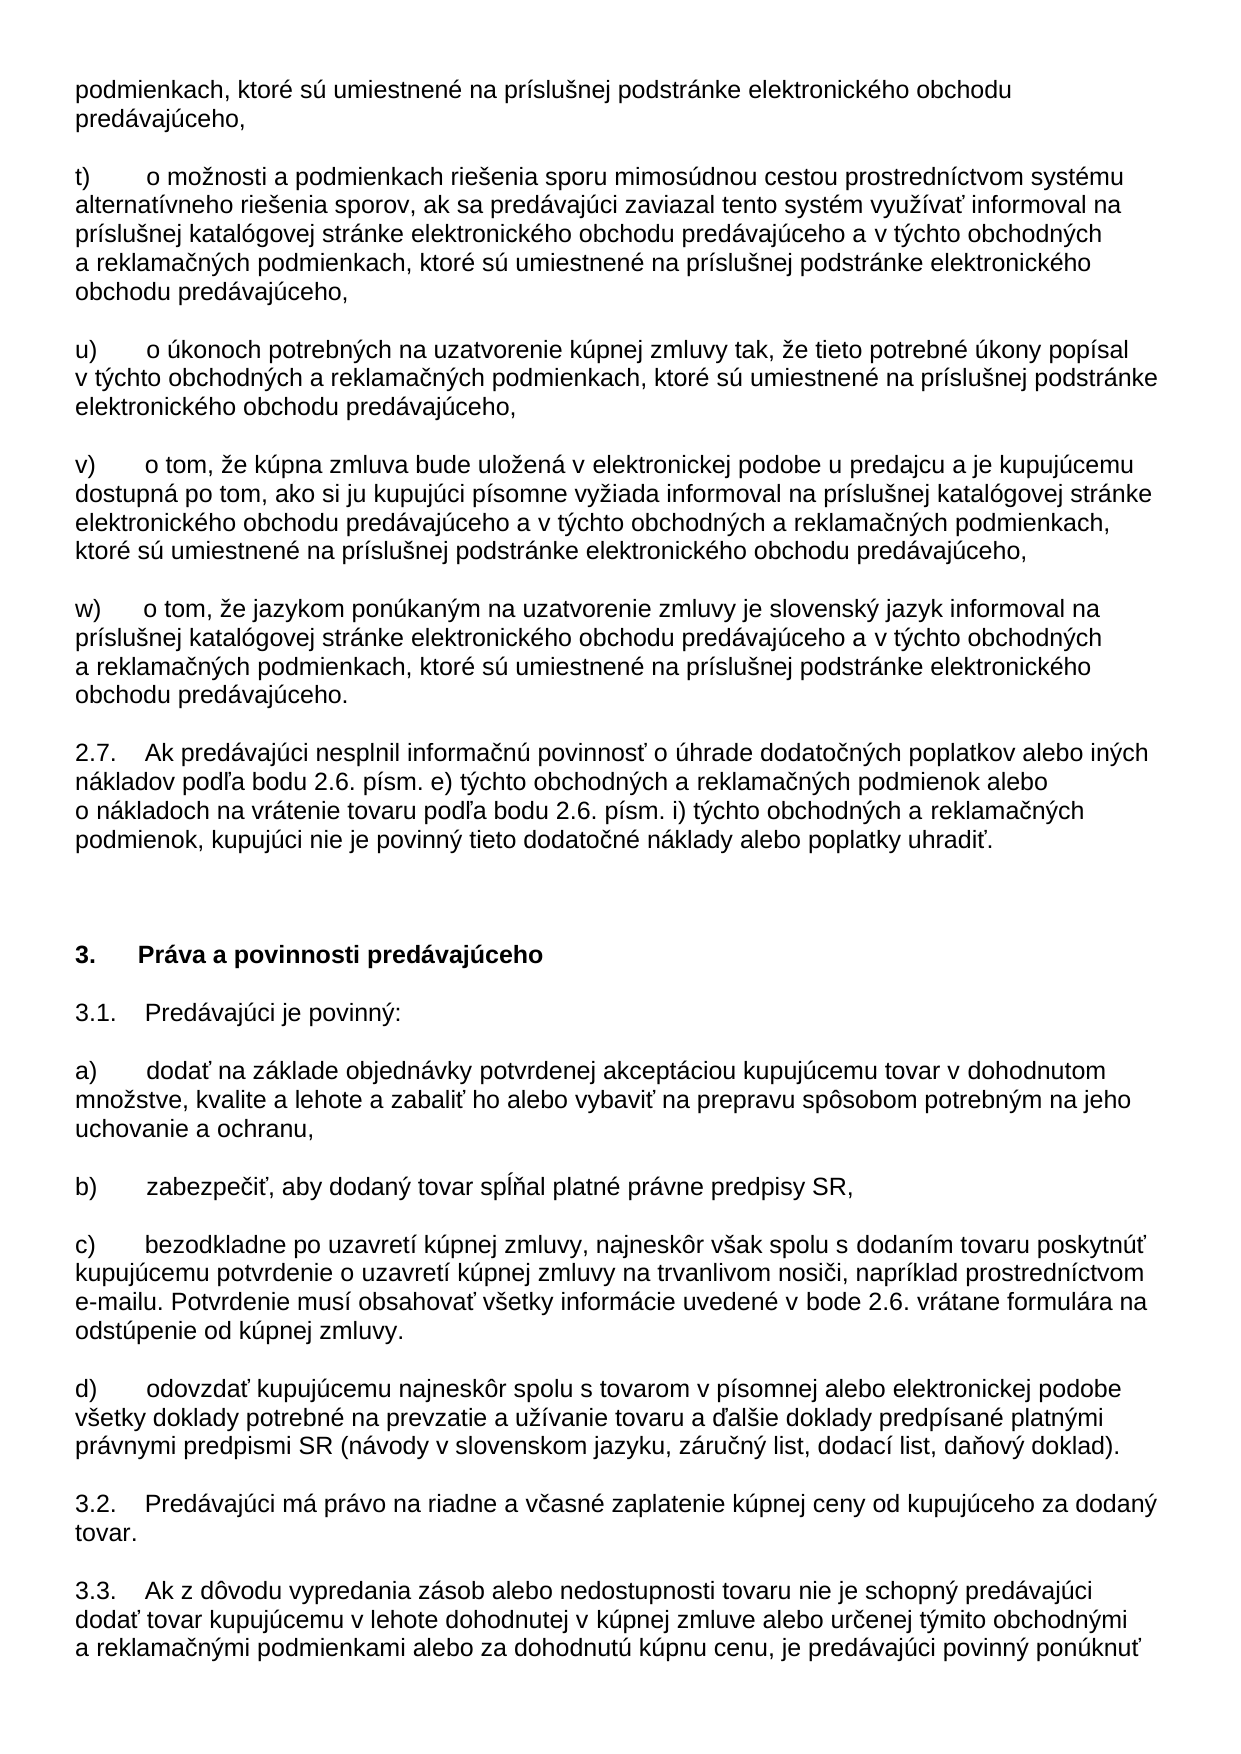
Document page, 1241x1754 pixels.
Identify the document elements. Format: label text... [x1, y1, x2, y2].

text 3.2. Predávajúci má právo na riadne a včasné zaplatenie kúpnej ceny od kupujúceho za dodaný tovar. [75, 1489, 1165, 1547]
text a) dodať na základe objednávky potvrdenej akceptáciou kupujúcemu tovar v dohodnutom množstve, kvalite a lehote a zabaliť ho alebo vybaviť na prepravu spôsobom potrebným na jeho uchovanie a ochranu, [75, 1056, 1165, 1142]
text 2.7. Ak predávajúci nesplnil informačnú povinnosť o úhrade dodatočných poplatkov alebo iných nákladov podľa bodu 2.6. písm. e) týchto obchodných a reklamačných podmienok alebo o nákladoch na vrátenie tovaru podľa bodu 2.6. písm. i) týchto obchodných a reklamačných podmienok, kupujúci nie je povinný tieto dodatočné náklady alebo poplatky uhradiť. [75, 738, 1165, 853]
text t) o možnosti a podmienkach riešenia sporu mimosúdnou cestou prostredníctvom systému alternatívneho riešenia sporov, ak sa predávajúci zaviazal tento systém využívať informoval na príslušnej katalógovej stránke elektronického obchodu predávajúceho a v týchto obchodných a reklamačných podmienkach, ktoré sú umiestnené na príslušnej podstránke elektronického obchodu predávajúceho, [75, 162, 1165, 305]
text 3. Práva a povinnosti predávajúceho [75, 940, 1165, 969]
text v) o tom, že kúpna zmluva bude uložená v elektronickej podobe u predajcu a je kupujúcemu dostupná po tom, ako si ju kupujúci písomne vyžiada informoval na príslušnej katalógovej stránke elektronického obchodu predávajúceho a v týchto obchodných a reklamačných podmienkach, ktoré sú umiestnené na príslušnej podstránke elektronického obchodu predávajúceho, [75, 450, 1165, 565]
text b) zabezpečiť, aby dodaný tovar spĺňal platné právne predpisy SR, [75, 1172, 1165, 1200]
text u) o úkonoch potrebných na uzatvorenie kúpnej zmluvy tak, že tieto potrebné úkony popísal v týchto obchodných a reklamačných podmienkach, ktoré sú umiestnené na príslušnej podstránke elektronického obchodu predávajúceho, [75, 334, 1165, 421]
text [75, 1576, 1165, 1662]
text 3.1. Predávajúci je povinný: [75, 998, 1165, 1027]
text w) o tom, že jazykom ponúkaným na uzatvorenie zmluvy je slovenský jazyk informoval na príslušnej katalógovej stránke elektronického obchodu predávajúceho a v týchto obchodných a reklamačných podmienkach, ktoré sú umiestnené na príslušnej podstránke elektronického obchodu predávajúceho. [75, 594, 1165, 709]
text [75, 75, 1165, 132]
text c) bezodkladne po uzavretí kúpnej zmluvy, najneskôr však spolu s dodaním tovaru poskytnúť kupujúcemu potvrdenie o uzavretí kúpnej zmluvy na trvanlivom nosiči, napríklad prostredníctvom e-mailu. Potvrdenie musí obsahovať všetky informácie uvedené v bode 2.6. vrátane formulára na odstúpenie od kúpnej zmluvy. [75, 1229, 1165, 1344]
text d) odovzdať kupujúcemu najneskôr spolu s tovarom v písomnej alebo elektronickej podobe všetky doklady potrebné na prevzatie a užívanie tovaru a ďalšie doklady predpísané platnými právnymi predpismi SR (návody v slovenskom jazyku, záručný list, dodací list, daňový doklad). [75, 1374, 1165, 1460]
